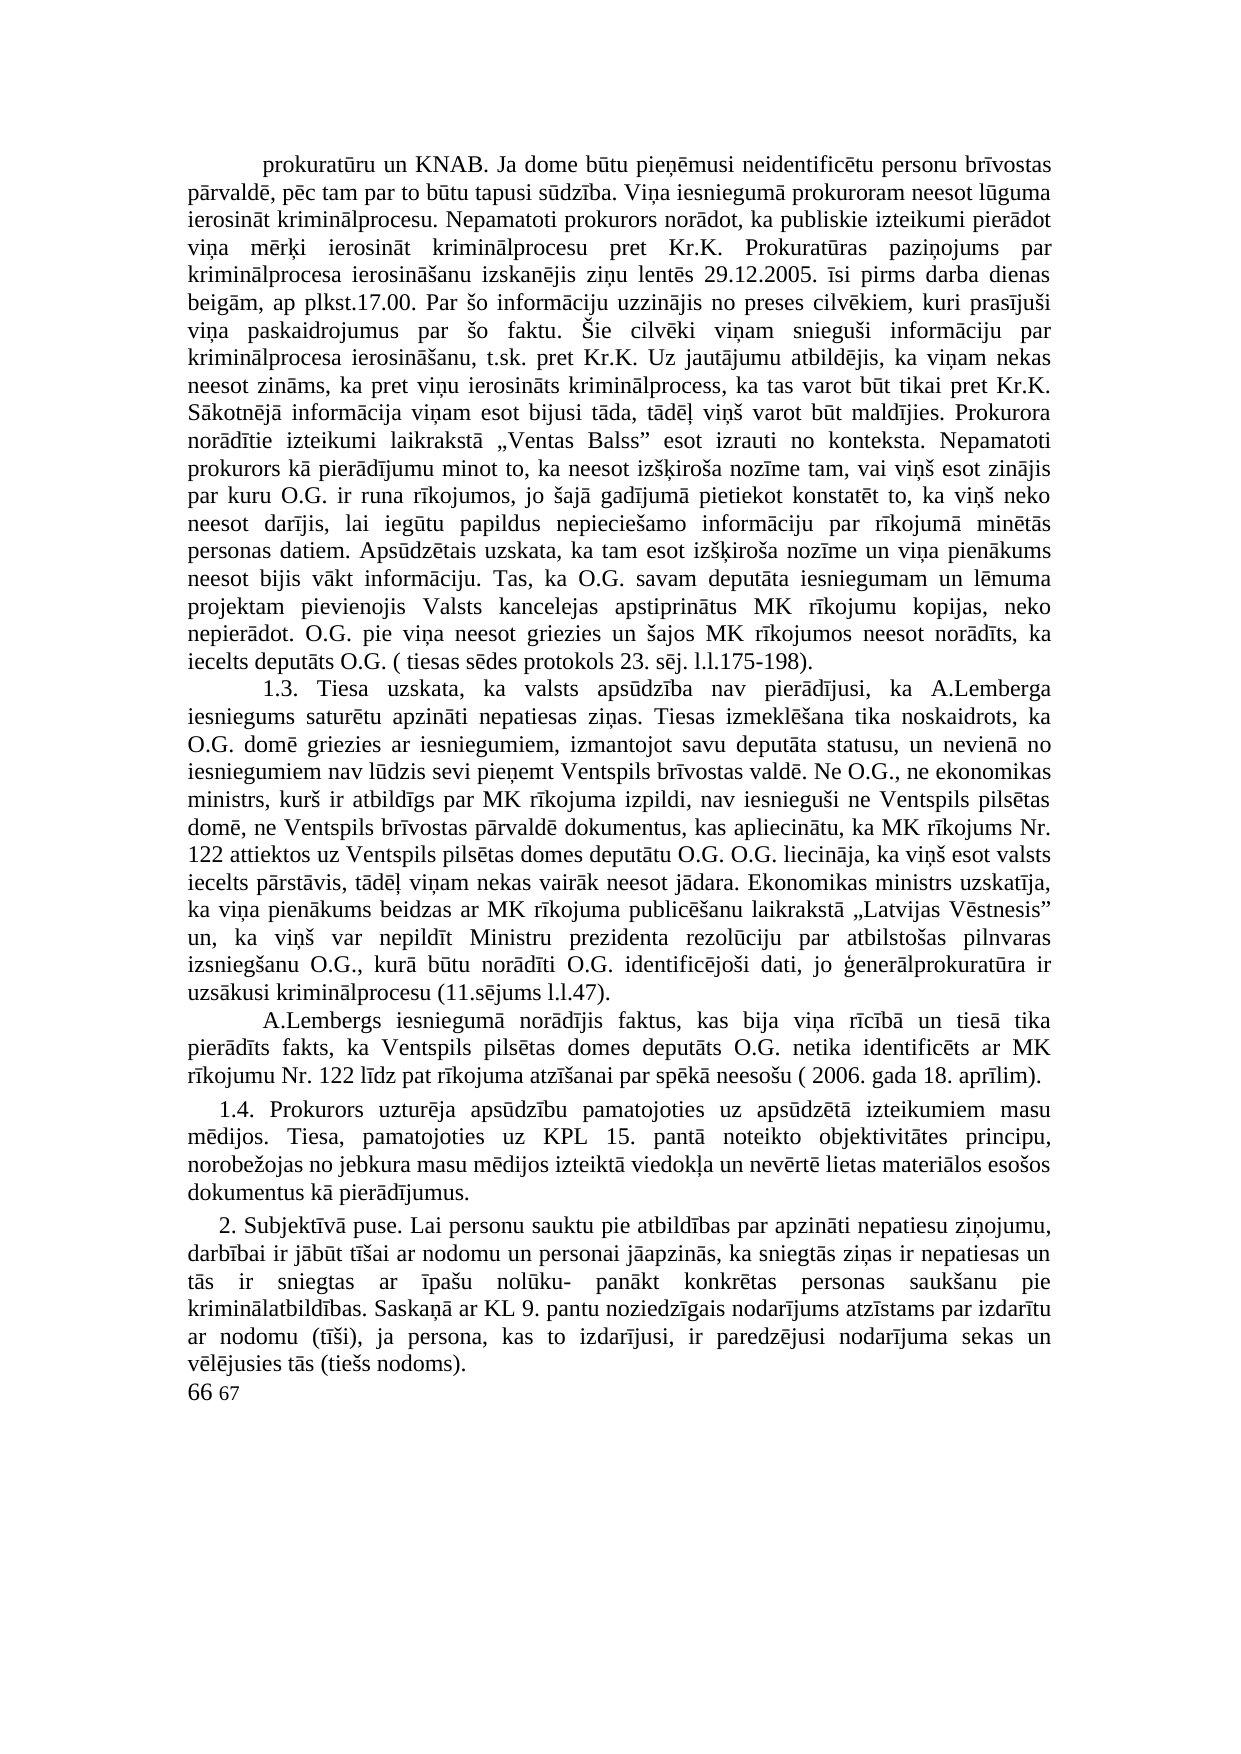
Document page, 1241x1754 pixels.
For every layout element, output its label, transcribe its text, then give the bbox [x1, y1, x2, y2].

text prokuratūru un KNAB. Ja dome būtu pieņēmusi neidentificētu personu brīvostas pārvaldē, pēc tam par to būtu tapusi sūdzība. Viņa iesniegumā prokuroram neesot lūguma ierosināt kriminālprocesu. Nepamatoti prokurors norādot, ka publiskie izteikumi pierādot viņa mērķi ierosināt kriminālprocesu pret Kr.K. Prokuratūras paziņojums par kriminālprocesa ierosināšanu izskanējis ziņu lentēs 29.12.2005. īsi pirms darba dienas beigām, ap plkst.17.00. Par šo informāciju uzzinājis no preses cilvēkiem, kuri prasījuši viņa paskaidrojumus par šo faktu. Šie cilvēki viņam snieguši informāciju par kriminālprocesa ierosināšanu, t.sk. pret Kr.K. Uz jautājumu atbildējis, ka viņam nekas neesot zināms, ka pret viņu ierosināts kriminālprocess, ka tas varot būt tikai pret Kr.K. Sākotnējā informācija viņam esot bijusi tāda, tādēļ viņš varot būt maldījies. Prokurora norādītie izteikumi laikrakstā „Ventas Balss” esot izrauti no konteksta. Nepamatoti prokurors kā pierādījumu minot to, ka neesot izšķiroša nozīme tam, vai viņš esot zinājis par kuru O.G. ir runa rīkojumos, jo šajā gadījumā pietiekot konstatēt to, ka viņš neko neesot darījis, lai iegūtu papildus nepieciešamo informāciju par rīkojumā minētās personas datiem. Apsūdzētais uzskata, ka tam esot izšķiroša nozīme un viņa pienākums neesot bijis vākt informāciju. Tas, ka O.G. savam deputāta iesniegumam un lēmuma projektam pievienojis Valsts kancelejas apstiprinātus MK rīkojumu kopijas, neko nepierādot. O.G. pie viņa neesot griezies un šajos MK rīkojumos neesot norādīts, ka iecelts deputāts O.G. ( tiesas sēdes protokols 23. sēj. l.l.175-198). [187, 150, 1053, 674]
text 2. Subjektīvā puse. Lai personu sauktu pie atbildības par apzināti nepatiesu ziņojumu, darbībai ir jābūt tīšai ar nodomu un personai jāapzinās, ka sniegtās ziņas ir nepatiesas un tās ir sniegtas ar īpašu nolūku- panākt konkrētas personas saukšanu pie kriminālatbildības. Saskaņā ar KL 9. pantu noziedzīgais nodarījums atzīstams par izdarītu ar nodomu (tīši), ja persona, kas to izdarījusi, ir paredzējusi nodarījuma sekas un vēlējusies tās (tiešs nodoms). [187, 1211, 1053, 1377]
text A.Lembergs iesniegumā norādījis faktus, kas bija viņa rīcībā un tiesā tika pierādīts fakts, ka Ventspils pilsētas domes deputāts O.G. netika identificēts ar MK rīkojumu Nr. 122 līdz pat rīkojuma atzīšanai par spēkā neesošu ( 2006. gada 18. aprīlim). [187, 1006, 1053, 1088]
text 1.4. Prokurors uzturēja apsūdzību pamatojoties uz apsūdzētā izteikumiem masu mēdijos. Tiesa, pamatojoties uz KPL 15. pantā noteikto objektivitātes principu, norobežojas no jebkura masu mēdijos izteiktā viedokļa un nevērtē lietas materiālos esošos dokumentus kā pierādījumus. [187, 1095, 1053, 1205]
text 66 67 [187, 1377, 1053, 1406]
text 1.3. Tiesa uzskata, ka valsts apsūdzība nav pierādījusi, ka A.Lemberga iesniegums saturētu apzināti nepatiesas ziņas. Tiesas izmeklēšana tika noskaidrots, ka O.G. domē griezies ar iesniegumiem, izmantojot savu deputāta statusu, un nevienā no iesniegumiem nav lūdzis sevi pieņemt Ventspils brīvostas valdē. Ne O.G., ne ekonomikas ministrs, kurš ir atbildīgs par MK rīkojuma izpildi, nav iesnieguši ne Ventspils pilsētas domē, ne Ventspils brīvostas pārvaldē dokumentus, kas apliecinātu, ka MK rīkojums Nr. 122 attiektos uz Ventspils pilsētas domes deputātu O.G. O.G. liecināja, ka viņš esot valsts iecelts pārstāvis, tādēļ viņam nekas vairāk neesot jādara. Ekonomikas ministrs uzskatīja, ka viņa pienākums beidzas ar MK rīkojuma publicēšanu laikrakstā „Latvijas Vēstnesis” un, ka viņš var nepildīt Ministru prezidenta rezolūciju par atbilstošas pilnvaras izsniegšanu O.G., kurā būtu norādīti O.G. identificējoši dati, jo ģenerālprokuratūra ir uzsākusi kriminālprocesu (11.sējums l.l.47). [187, 674, 1053, 1006]
